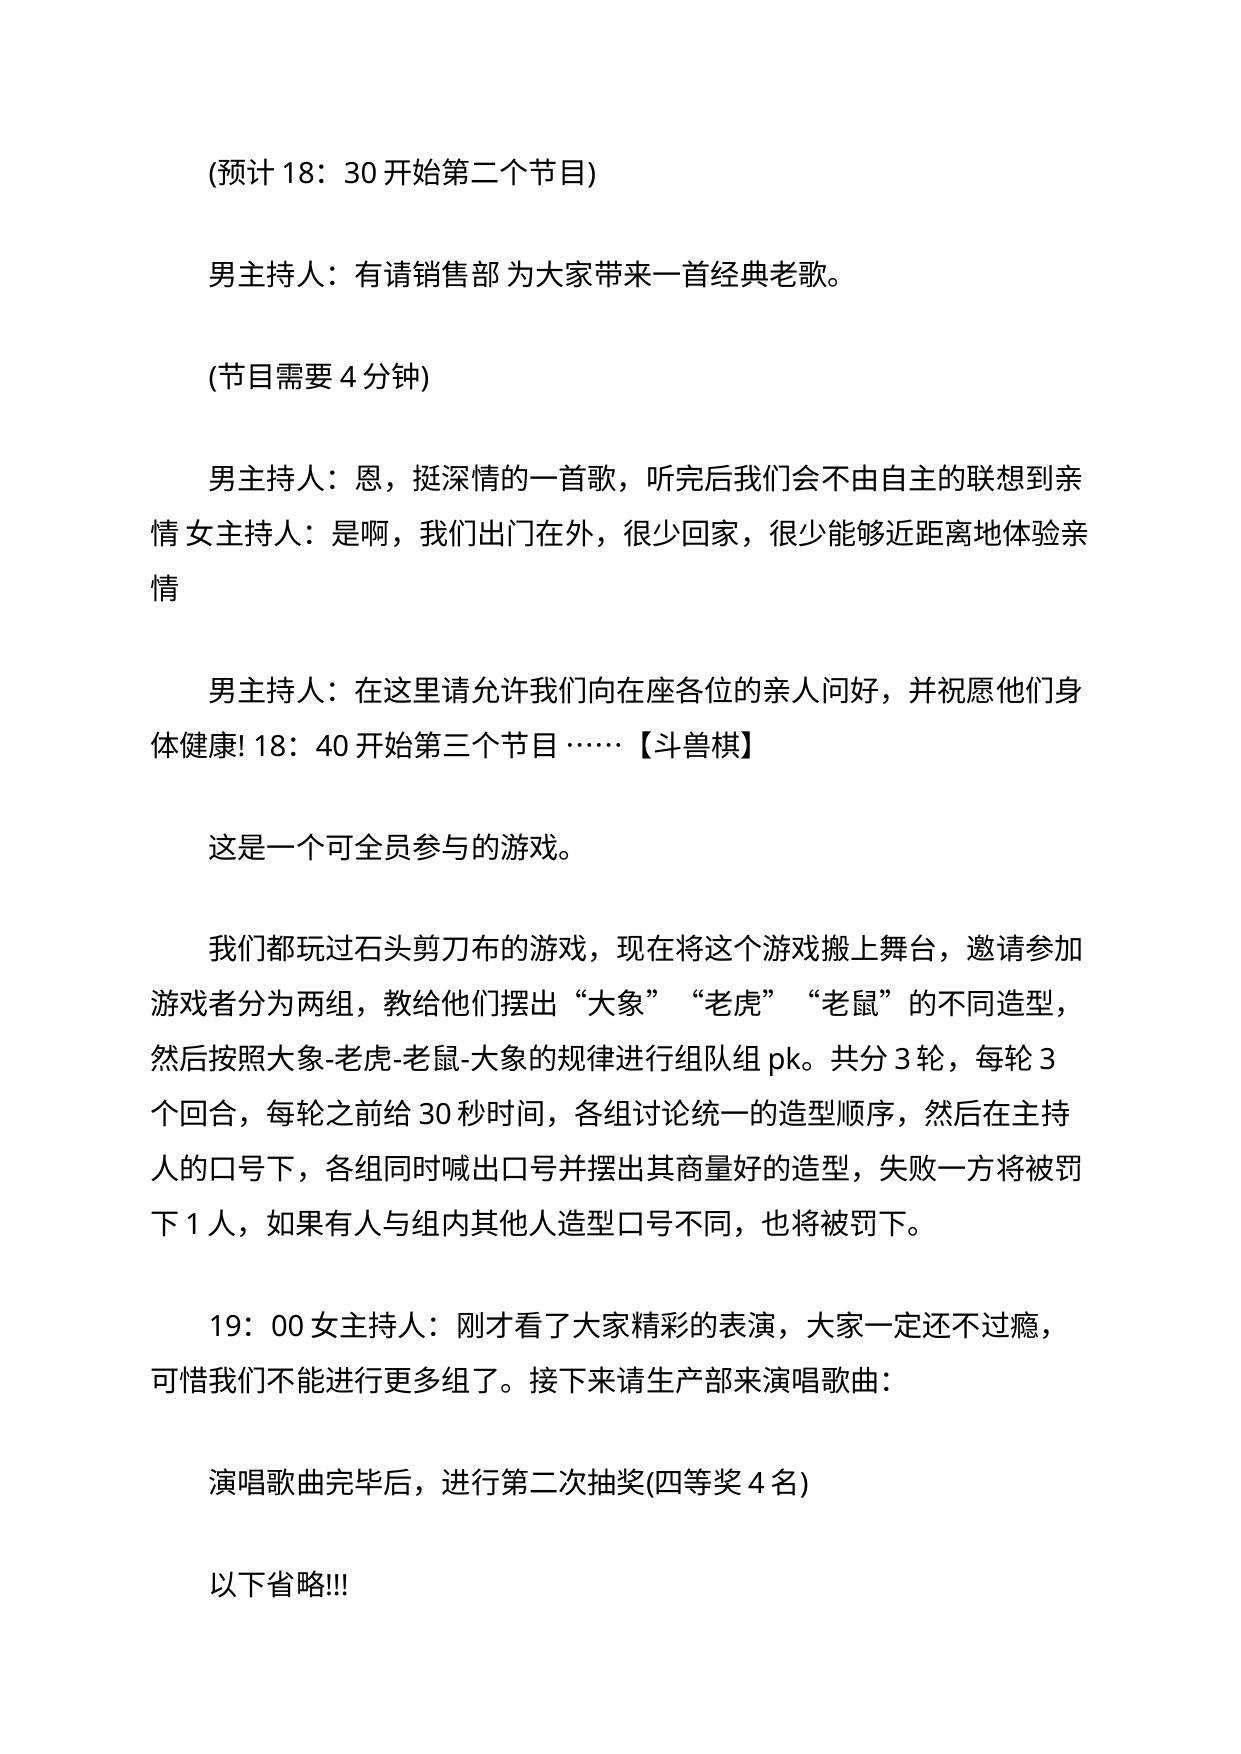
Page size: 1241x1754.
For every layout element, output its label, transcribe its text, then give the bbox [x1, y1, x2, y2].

text 男主持人：在这里请允许我们向在座各位的亲人问好，并祝愿他们身体健康! 18：40开始第三个节目 ……【斗兽棋】 [150, 667, 1090, 764]
text 我们都玩过石头剪刀布的游戏，现在将这个游戏搬上舞台，邀请参加游戏者分为两组，教给他们摆出“大象”“老虎”“老鼠”的不同造型，然后按照大象-老虎-老鼠-大象的规律进行组队组pk。共分3轮，每轮3个回合，每轮之前给30秒时间，各组讨论统一的造型顺序，然后在主持人的口号下，各组同时喊出口号并摆出其商量好的造型，失败一方将被罚下1人，如果有人与组内其他人造型口号不同，也将被罚下。 [150, 926, 1090, 1243]
text 男主持人：恩，挺深情的一首歌，听完后我们会不由自主的联想到亲情 女主持人：是啊，我们出门在外，很少回家，很少能够近距离地体验亲情 [150, 456, 1090, 608]
text 演唱歌曲完毕后，进行第二次抽奖(四等奖4名) [150, 1459, 1090, 1502]
text (预计18：30开始第二个节目) [150, 150, 1090, 192]
text 这是一个可全员参与的游戏。 [150, 824, 1090, 866]
text 男主持人：有请销售部 为大家带来一首经典老歌。 [150, 252, 1090, 294]
text 以下省略!!! [150, 1561, 1090, 1604]
text 19：00女主持人：刚才看了大家精彩的表演，大家一定还不过瘾，可惜我们不能进行更多组了。接下来请生产部来演唱歌曲： [150, 1303, 1090, 1400]
text (节目需要4分钟) [150, 354, 1090, 396]
